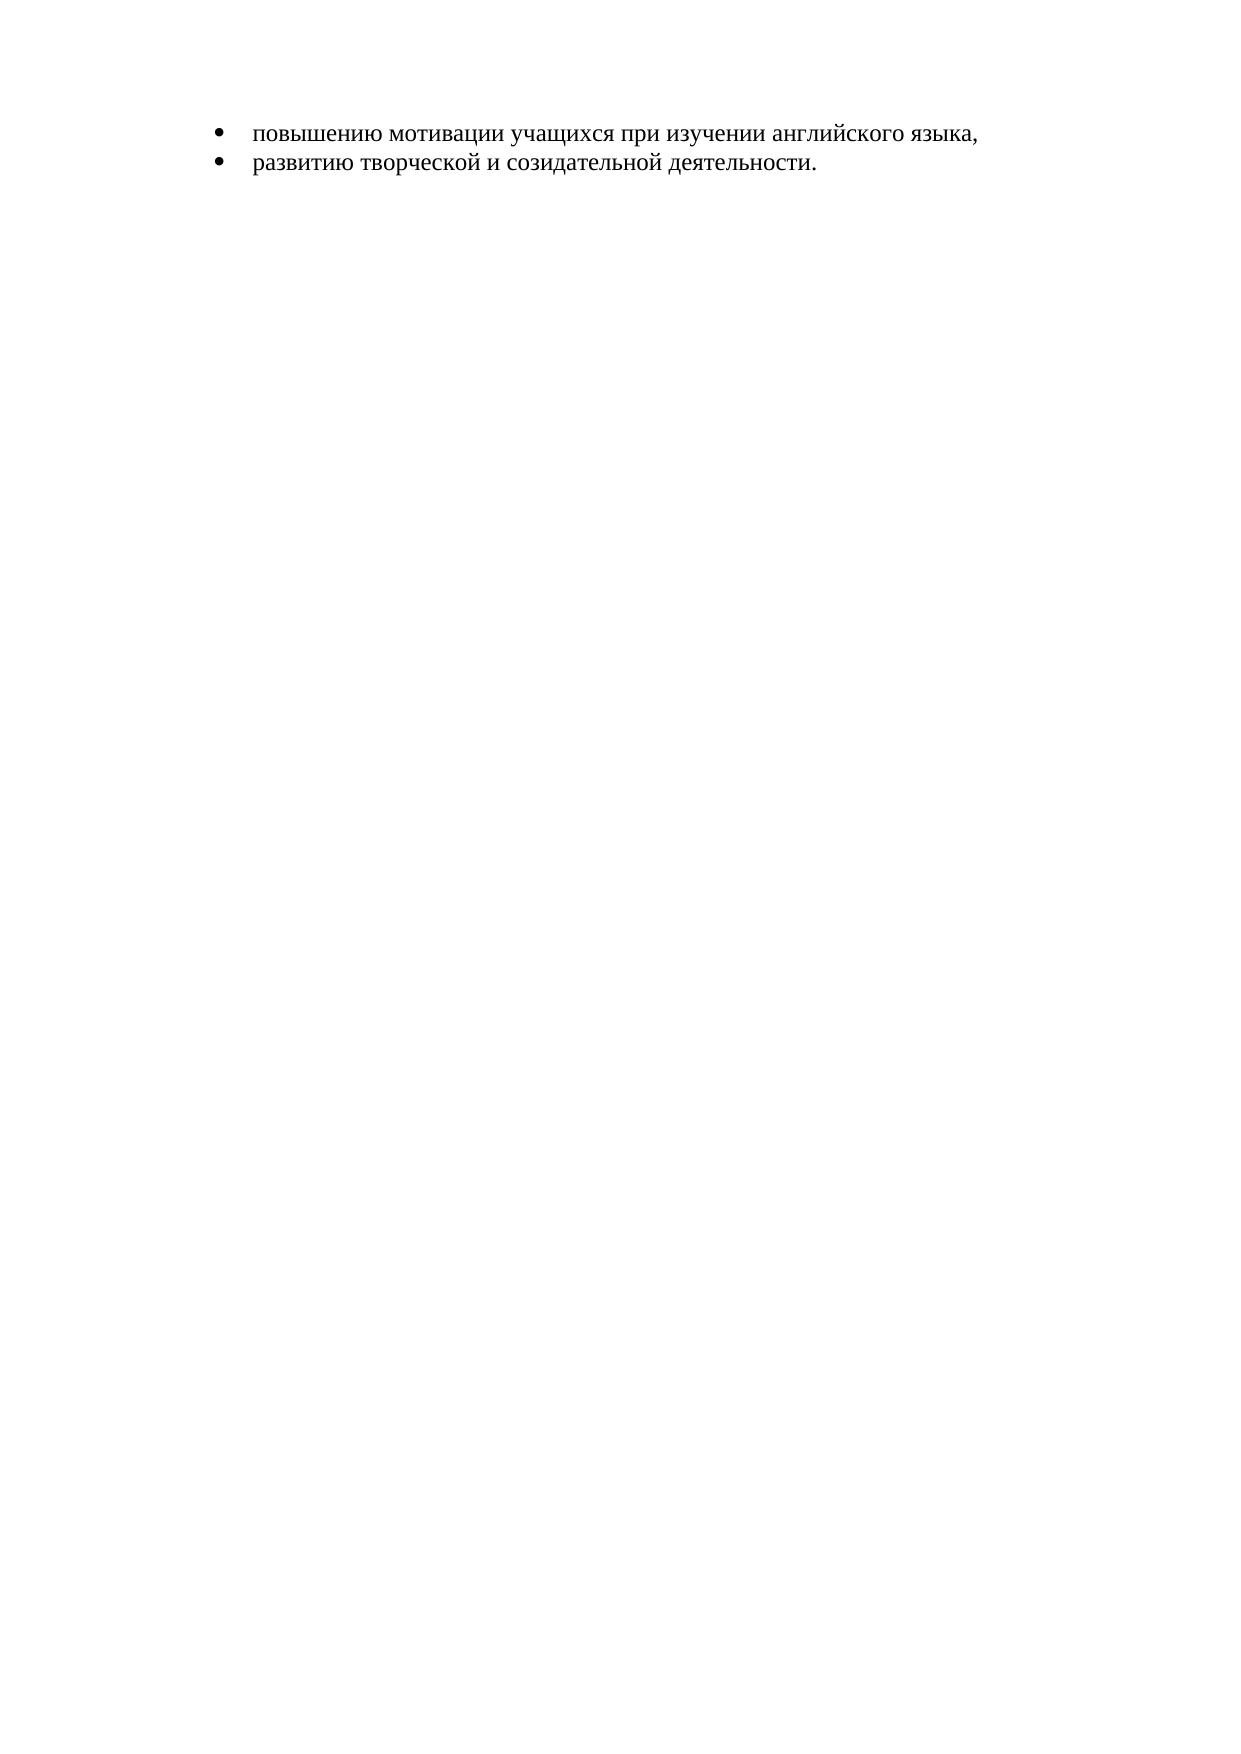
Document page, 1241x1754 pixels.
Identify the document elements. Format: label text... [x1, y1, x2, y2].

list развитию творческой и созидательной деятельности. [215, 147, 1152, 176]
list повышению мотивации учащихся при изучении английского языка, [215, 118, 1152, 147]
